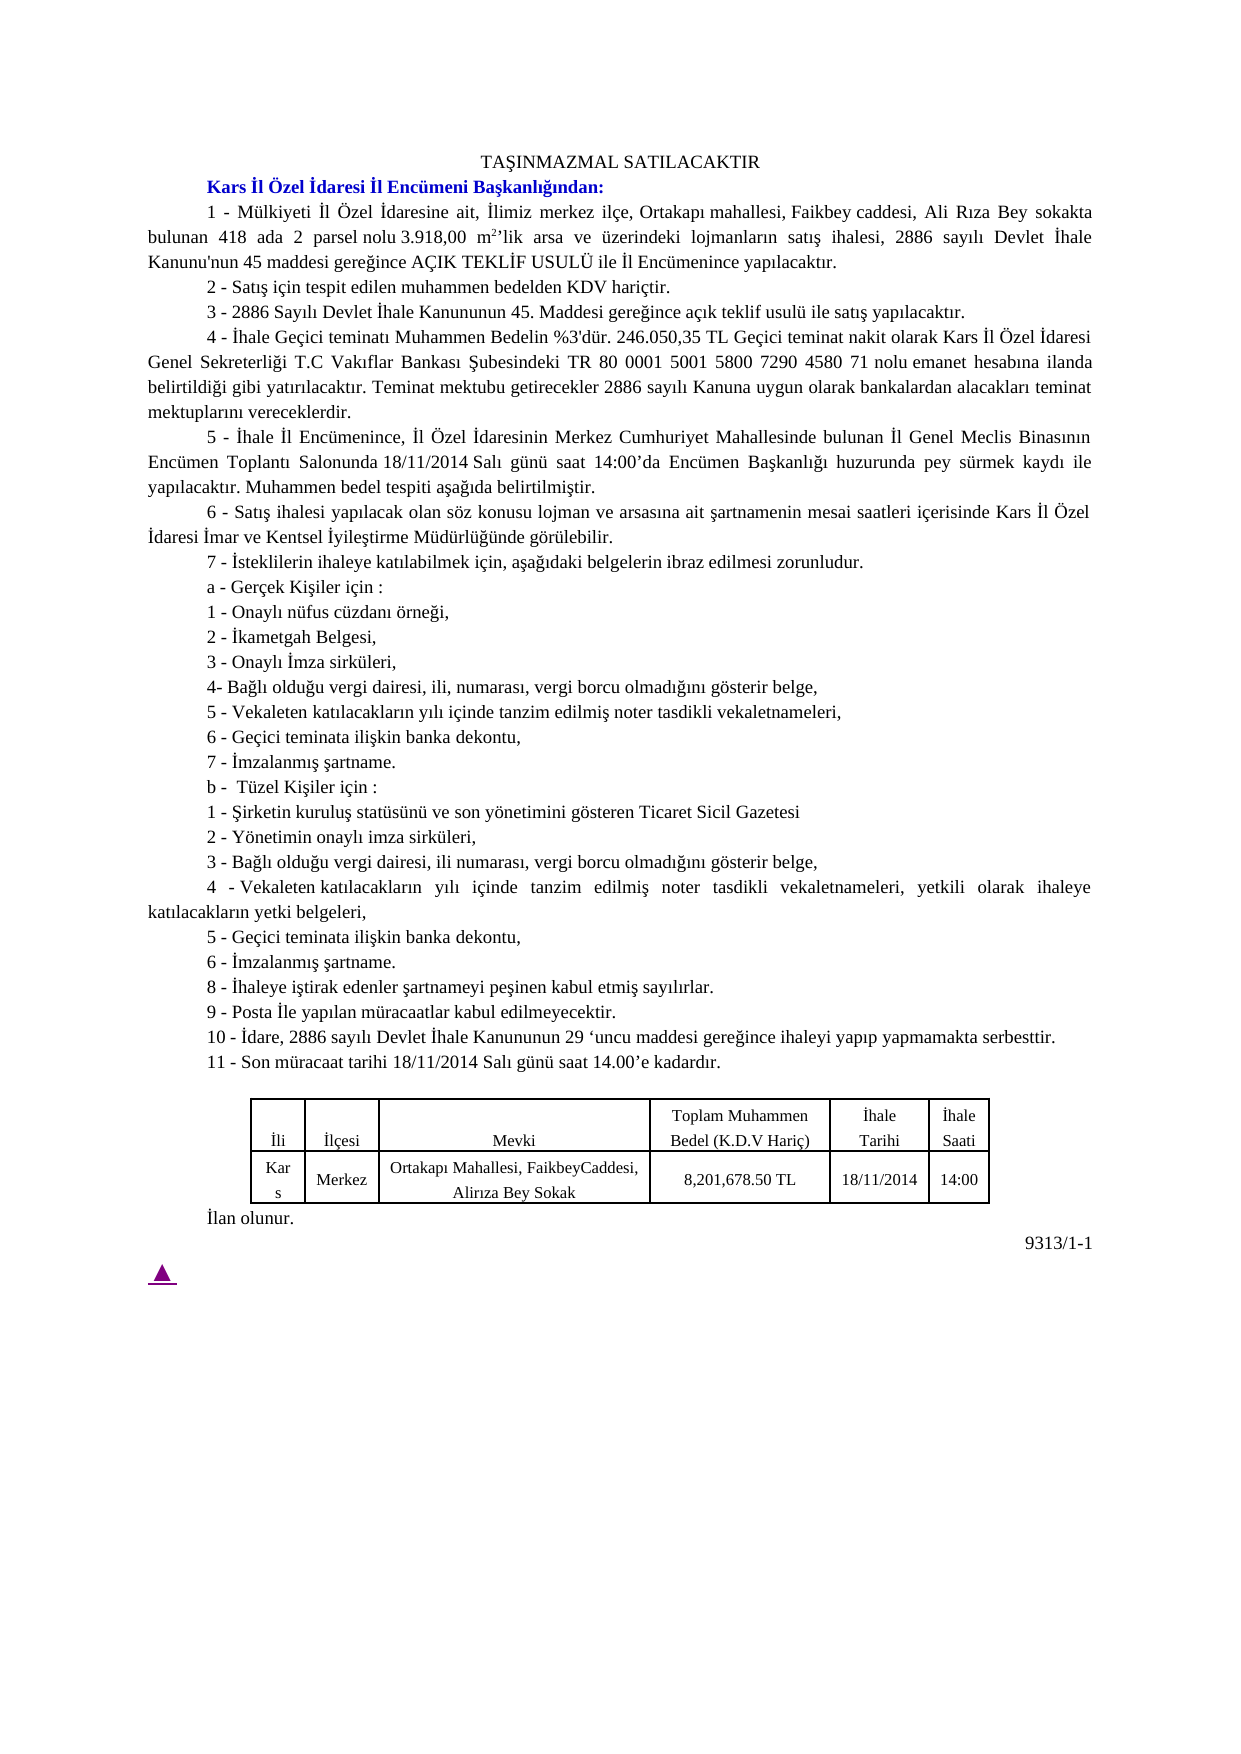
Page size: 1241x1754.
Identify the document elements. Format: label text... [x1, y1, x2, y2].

text 2 - İkametgah Belgesi, [148, 623, 1093, 648]
text 3 - Bağlı olduğu vergi dairesi, ili numarası, vergi borcu olmadığını gösterir belge, [148, 848, 1093, 873]
text 6 - Satış ihalesi yapılacak olan söz konusu lojman ve arsasına ait şartnamenin mesai saatleri içerisinde Kars İl Özel İdaresi İmar ve Kentsel İyileştirme Müdürlüğünde görülebilir. [148, 498, 1093, 548]
text TAŞINMAZMAL SATILACAKTIR [148, 148, 1093, 173]
text 5 - İhale İl Encümenince, İl Özel İdaresinin Merkez Cumhuriyet Mahallesinde bulunan İl Genel Meclis Binasının Encümen Toplantı Salonunda 18/11/2014 Salı günü saat 14:00’da Encümen Başkanlığı huzurunda pey sürmek kaydı ile yapılacaktır. Muhammen bedel tespiti aşağıda belirtilmiştir. [148, 423, 1093, 498]
text 1 - Mülkiyeti İl Özel İdaresine ait, İlimiz merkez ilçe, Ortakapı mahallesi, Faikbey caddesi, Ali Rıza Bey sokakta bulunan 418 ada 2 parsel nolu 3.918,00 m2’lik arsa ve üzerindeki lojmanların satış ihalesi, 2886 sayılı Devlet İhale Kanunu'nun 45 maddesi gereğince AÇIK TEKLİF USULÜ ile İl Encümenince yapılacaktır. [148, 198, 1093, 273]
text 4 - Vekaleten katılacakların yılı içinde tanzim edilmiş noter tasdikli vekaletnameleri, yetkili olarak ihaleye katılacakların yetki belgeleri, [148, 873, 1093, 923]
text 7 - İsteklilerin ihaleye katılabilmek için, aşağıdaki belgelerin ibraz edilmesi zorunludur. [148, 548, 1093, 573]
table_header İlçesi [306, 1100, 378, 1150]
table_header Mevki [380, 1100, 649, 1150]
text 4 - İhale Geçici teminatı Muhammen Bedelin %3'dür. 246.050,35 TL Geçici teminat nakit olarak Kars İl Özel İdaresi Genel Sekreterliği T.C Vakıflar Bankası Şubesindeki TR 80 0001 5001 5800 7290 4580 71 nolu emanet hesabına ilanda belirtildiği gibi yatırılacaktır. Teminat mektubu getirecekler 2886 sayılı Kanuna uygun olarak bankalardan alacakları teminat mektuplarını vereceklerdir. [148, 323, 1093, 423]
table_header İhale Saati [930, 1100, 988, 1150]
table_header İli [252, 1100, 304, 1150]
text a - Gerçek Kişiler için : [148, 573, 1093, 598]
text 5 - Geçici teminata ilişkin banka dekontu, [148, 923, 1093, 948]
table_cell 18/11/2014 [831, 1152, 928, 1202]
table_cell Kars [252, 1152, 304, 1202]
text 11 - Son müracaat tarihi 18/11/2014 Salı günü saat 14.00’e kadardır. [148, 1048, 1093, 1073]
table_cell 14:00 [930, 1152, 988, 1202]
text 3 - Onaylı İmza sirküleri, [148, 648, 1093, 673]
table_cell Ortakapı Mahallesi, FaikbeyCaddesi, Alirıza Bey Sokak [380, 1152, 649, 1202]
text b - Tüzel Kişiler için : [148, 773, 1093, 798]
text 9313/1-1 [148, 1229, 1093, 1254]
text 2 - Satış için tespit edilen muhammen bedelden KDV hariçtir. [148, 273, 1093, 298]
text İlan olunur. [148, 1204, 1093, 1229]
text Kars İl Özel İdaresi İl Encümeni Başkanlığından: [148, 173, 1093, 198]
table_cell 8,201,678.50 TL [651, 1152, 829, 1202]
text 9 - Posta İle yapılan müracaatlar kabul edilmeyecektir. [148, 998, 1093, 1023]
text 10 - İdare, 2886 sayılı Devlet İhale Kanununun 29 ‘uncu maddesi gereğince ihaleyi yapıp yapmamakta serbesttir. [148, 1023, 1093, 1048]
text 1 - Şirketin kuruluş statüsünü ve son yönetimini gösteren Ticaret Sicil Gazetesi [148, 798, 1093, 823]
text 8 - İhaleye iştirak edenler şartnameyi peşinen kabul etmiş sayılırlar. [148, 973, 1093, 998]
text 7 - İmzalanmış şartname. [148, 748, 1093, 773]
table_cell Merkez [306, 1152, 378, 1202]
text 6 - İmzalanmış şartname. [148, 948, 1093, 973]
text 5 - Vekaleten katılacakların yılı içinde tanzim edilmiş noter tasdikli vekaletnameleri, [148, 698, 1093, 723]
text 3 - 2886 Sayılı Devlet İhale Kanununun 45. Maddesi gereğince açık teklif usulü ile satış yapılacaktır. [148, 298, 1093, 323]
text 6 - Geçici teminata ilişkin banka dekontu, [148, 723, 1093, 748]
text ▲ [148, 1254, 1093, 1287]
table_header İhale Tarihi [831, 1100, 928, 1150]
text 1 - Onaylı nüfus cüzdanı örneği, [148, 598, 1093, 623]
text 2 - Yönetimin onaylı imza sirküleri, [148, 823, 1093, 848]
table_header Toplam Muhammen Bedel (K.D.V Hariç) [651, 1100, 829, 1150]
text 4- Bağlı olduğu vergi dairesi, ili, numarası, vergi borcu olmadığını gösterir belge, [148, 673, 1093, 698]
